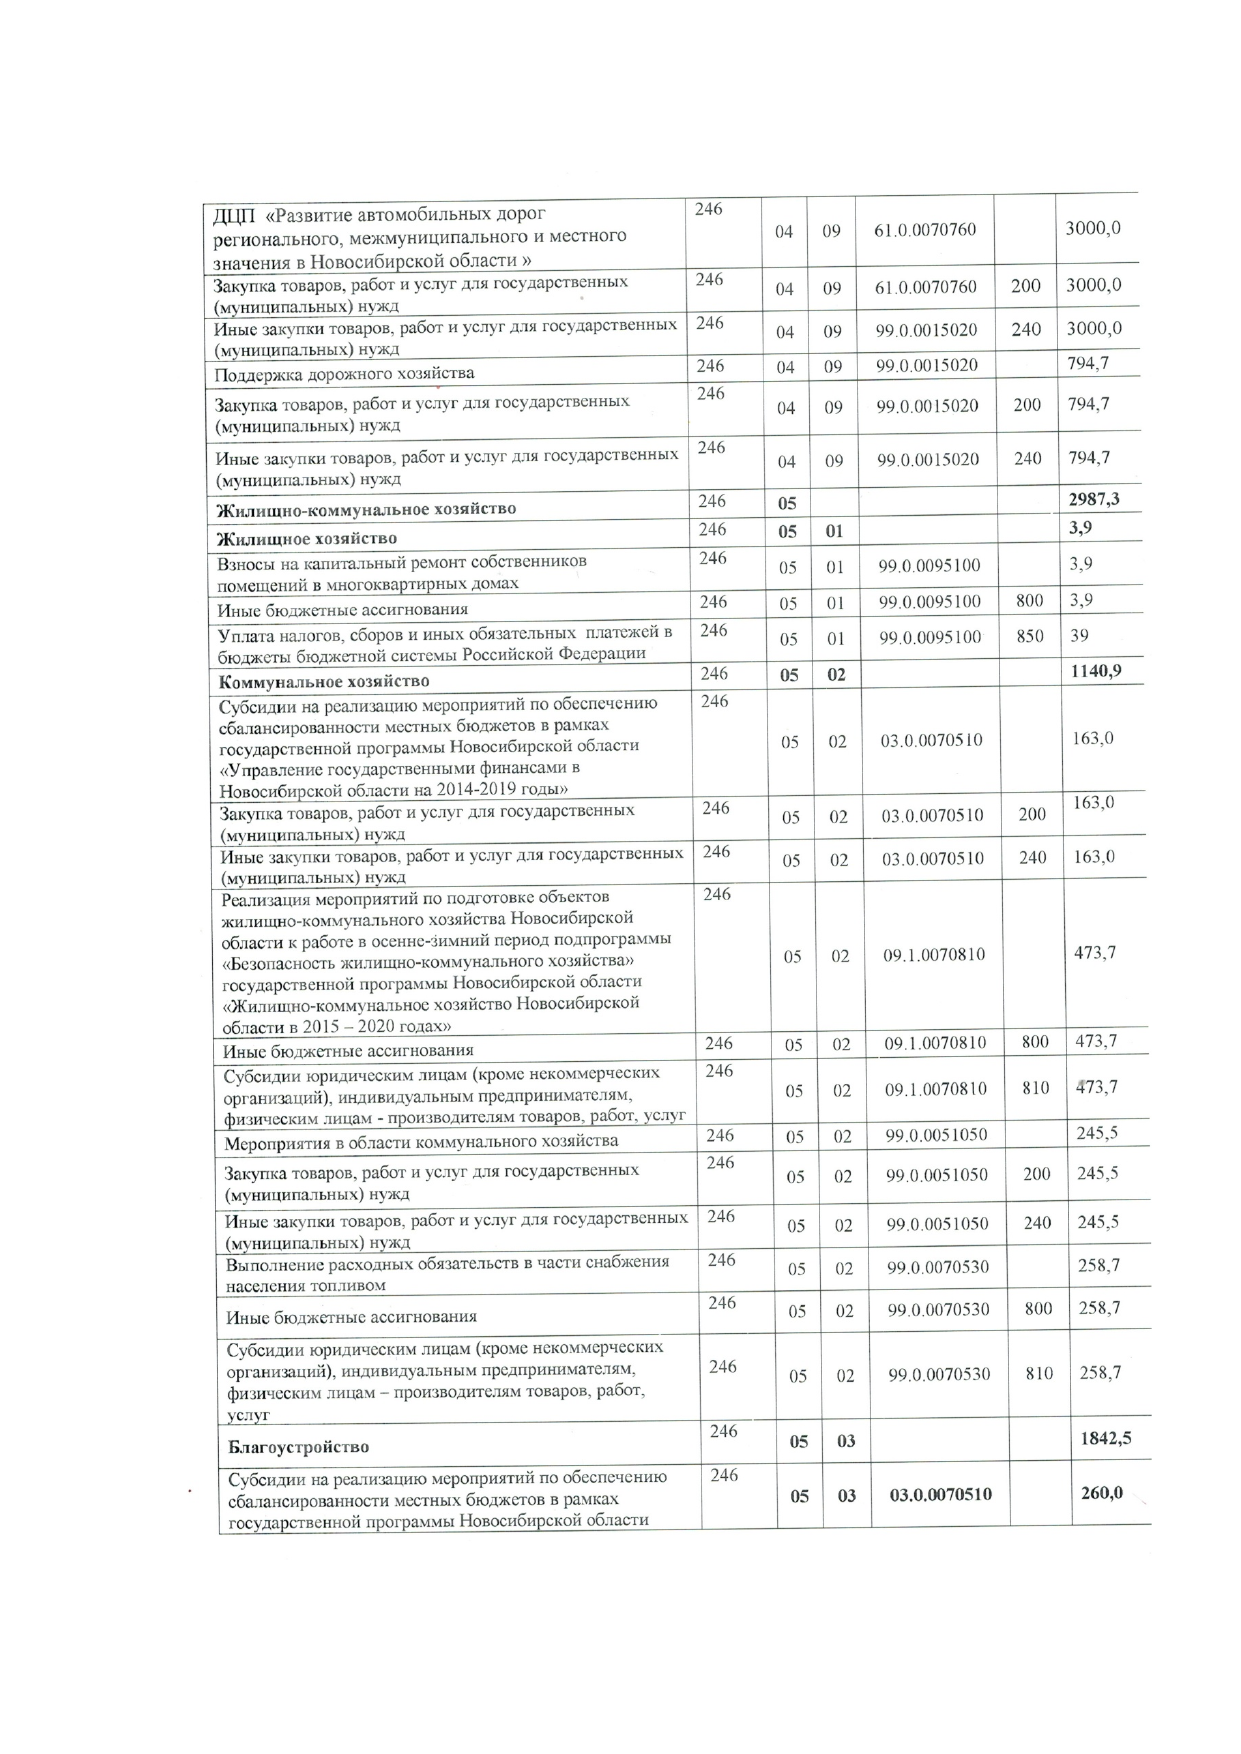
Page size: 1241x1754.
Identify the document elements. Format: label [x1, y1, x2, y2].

picture [177, 171, 1152, 1560]
